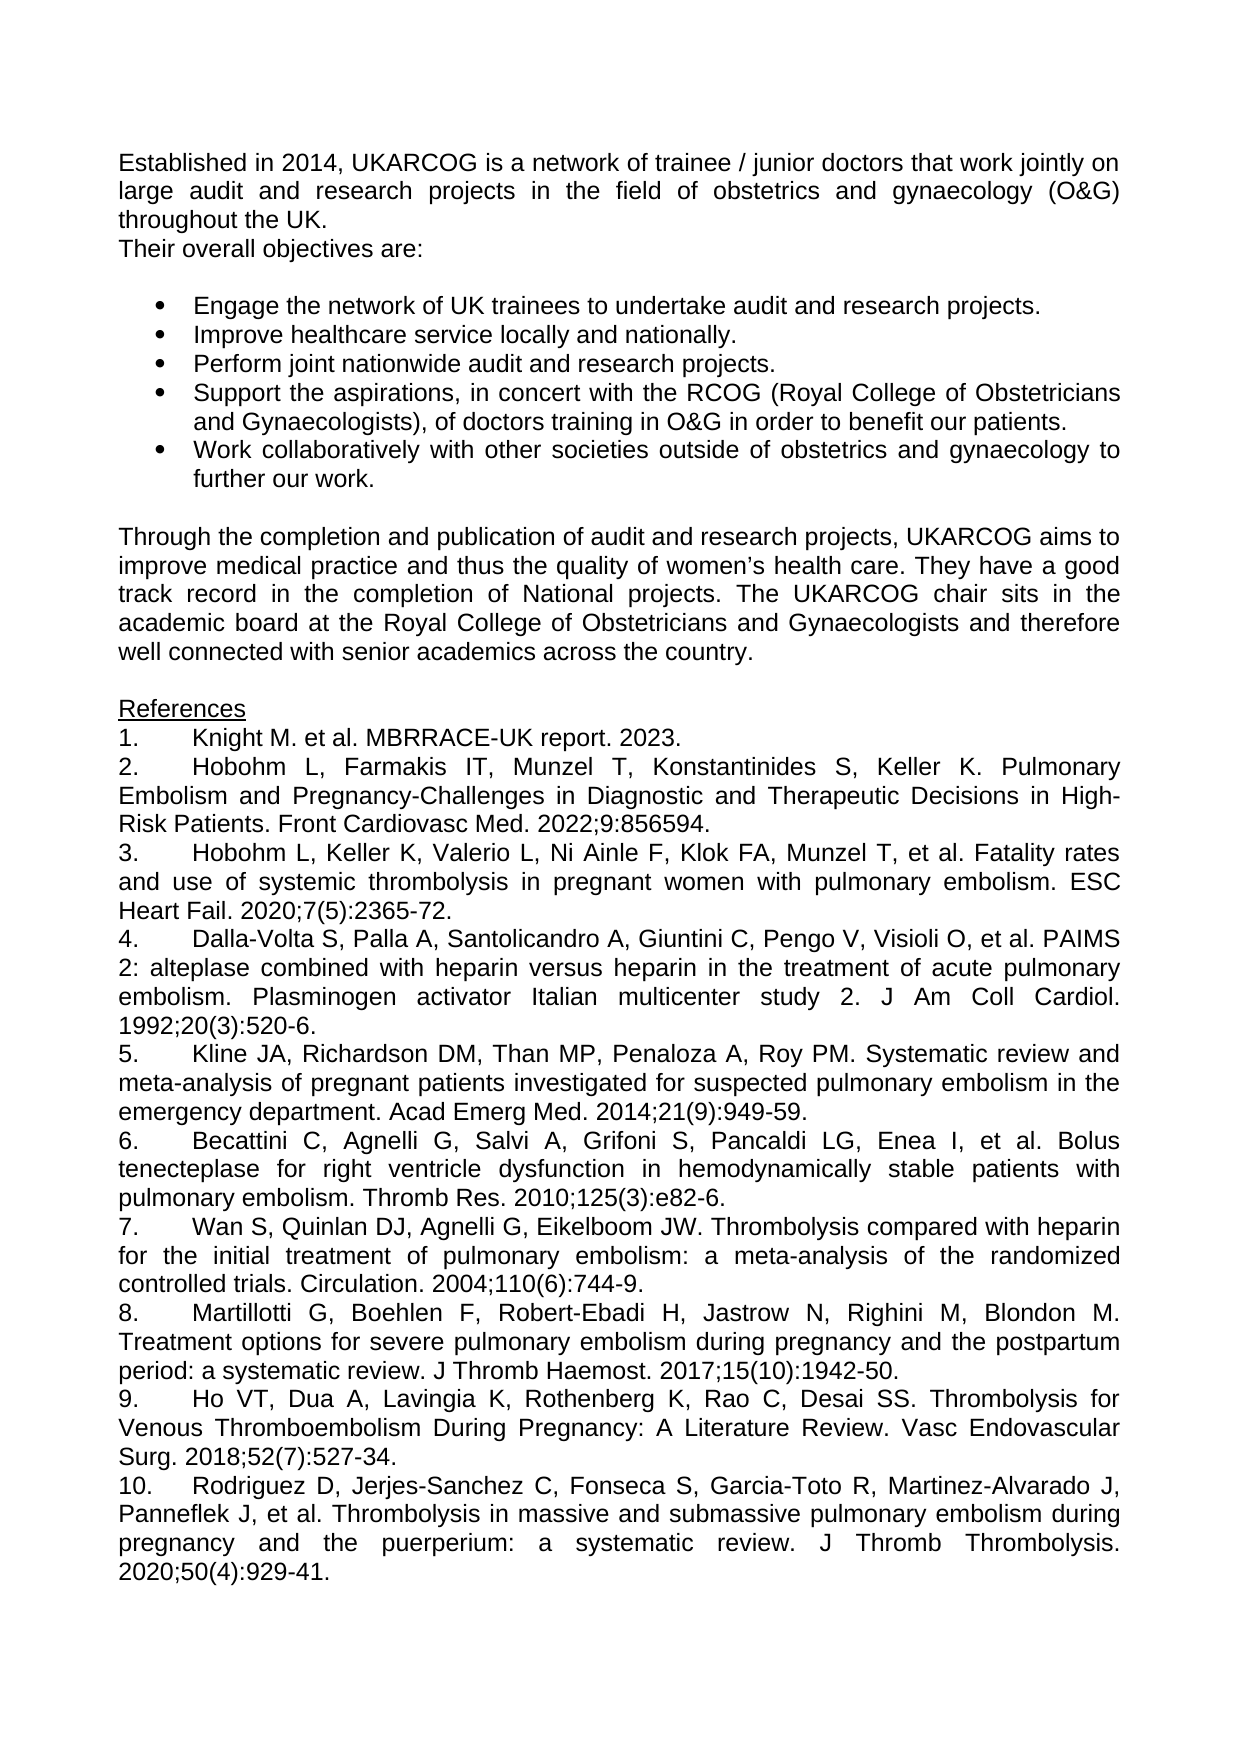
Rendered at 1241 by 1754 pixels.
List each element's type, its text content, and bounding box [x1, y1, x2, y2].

text Through the completion and publication of audit and research projects, UKARCOG aims to improve medical practice and thus the quality of women’s health care. They have a good track record in the completion of National projects. The UKARCOG chair sits in the academic board at the Royal College of Obstetricians and Gynaecologists and therefore well connected with senior academics across the country. [118, 522, 1122, 666]
text 1. Knight M. et al. MBRRACE-UK report. 2023. [118, 723, 1122, 752]
text 4. Dalla-Volta S, Palla A, Santolicandro A, Giuntini C, Pengo V, Visioli O, et al. PAIMS 2: alteplase combined with heparin versus heparin in the treatment of acute pulmonary embolism. Plasminogen activator Italian multicenter study 2. J Am Coll Cardiol. 1992;20(3):520-6. [118, 924, 1122, 1039]
list Perform joint nationwide audit and research projects. [156, 349, 1122, 378]
text Their overall objectives are: [118, 234, 1122, 263]
text 9. Ho VT, Dua A, Lavingia K, Rothenberg K, Rao C, Desai SS. Thrombolysis for Venous Thromboembolism During Pregnancy: A Literature Review. Vasc Endovascular Surg. 2018;52(7):527-34. [118, 1384, 1122, 1471]
text 2. Hobohm L, Farmakis IT, Munzel T, Konstantinides S, Keller K. Pulmonary Embolism and Pregnancy-Challenges in Diagnostic and Therapeutic Decisions in High-Risk Patients. Front Cardiovasc Med. 2022;9:856594. [118, 752, 1122, 838]
list Engage the network of UK trainees to undertake audit and research projects. [156, 291, 1122, 320]
text Established in 2014, UKARCOG is a network of trainee / junior doctors that work jointly on large audit and research projects in the field of obstetrics and gynaecology (O&G) throughout the UK. [118, 148, 1122, 234]
list Improve healthcare service locally and nationally. [156, 320, 1122, 349]
text References [118, 694, 1122, 723]
text 5. Kline JA, Richardson DM, Than MP, Penaloza A, Roy PM. Systematic review and meta-analysis of pregnant patients investigated for suspected pulmonary embolism in the emergency department. Acad Emerg Med. 2014;21(9):949-59. [118, 1039, 1122, 1126]
list Support the aspirations, in concert with the RCOG (Royal College of Obstetricians and Gynaecologists), of doctors training in O&G in order to benefit our patients. [156, 378, 1122, 436]
text 10. Rodriguez D, Jerjes-Sanchez C, Fonseca S, Garcia-Toto R, Martinez-Alvarado J, Panneflek J, et al. Thrombolysis in massive and submassive pulmonary embolism during pregnancy and the puerperium: a systematic review. J Thromb Thrombolysis. 2020;50(4):929-41. [118, 1471, 1122, 1586]
text 6. Becattini C, Agnelli G, Salvi A, Grifoni S, Pancaldi LG, Enea I, et al. Bolus tenecteplase for right ventricle dysfunction in hemodynamically stable patients with pulmonary embolism. Thromb Res. 2010;125(3):e82-6. [118, 1126, 1122, 1212]
text 7. Wan S, Quinlan DJ, Agnelli G, Eikelboom JW. Thrombolysis compared with heparin for the initial treatment of pulmonary embolism: a meta-analysis of the randomized controlled trials. Circulation. 2004;110(6):744-9. [118, 1212, 1122, 1298]
text 3. Hobohm L, Keller K, Valerio L, Ni Ainle F, Klok FA, Munzel T, et al. Fatality rates and use of systemic thrombolysis in pregnant women with pulmonary embolism. ESC Heart Fail. 2020;7(5):2365-72. [118, 838, 1122, 924]
text 8. Martillotti G, Boehlen F, Robert-Ebadi H, Jastrow N, Righini M, Blondon M. Treatment options for severe pulmonary embolism during pregnancy and the postpartum period: a systematic review. J Thromb Haemost. 2017;15(10):1942-50. [118, 1298, 1122, 1384]
list Work collaboratively with other societies outside of obstetrics and gynaecology to further our work. [156, 436, 1122, 493]
